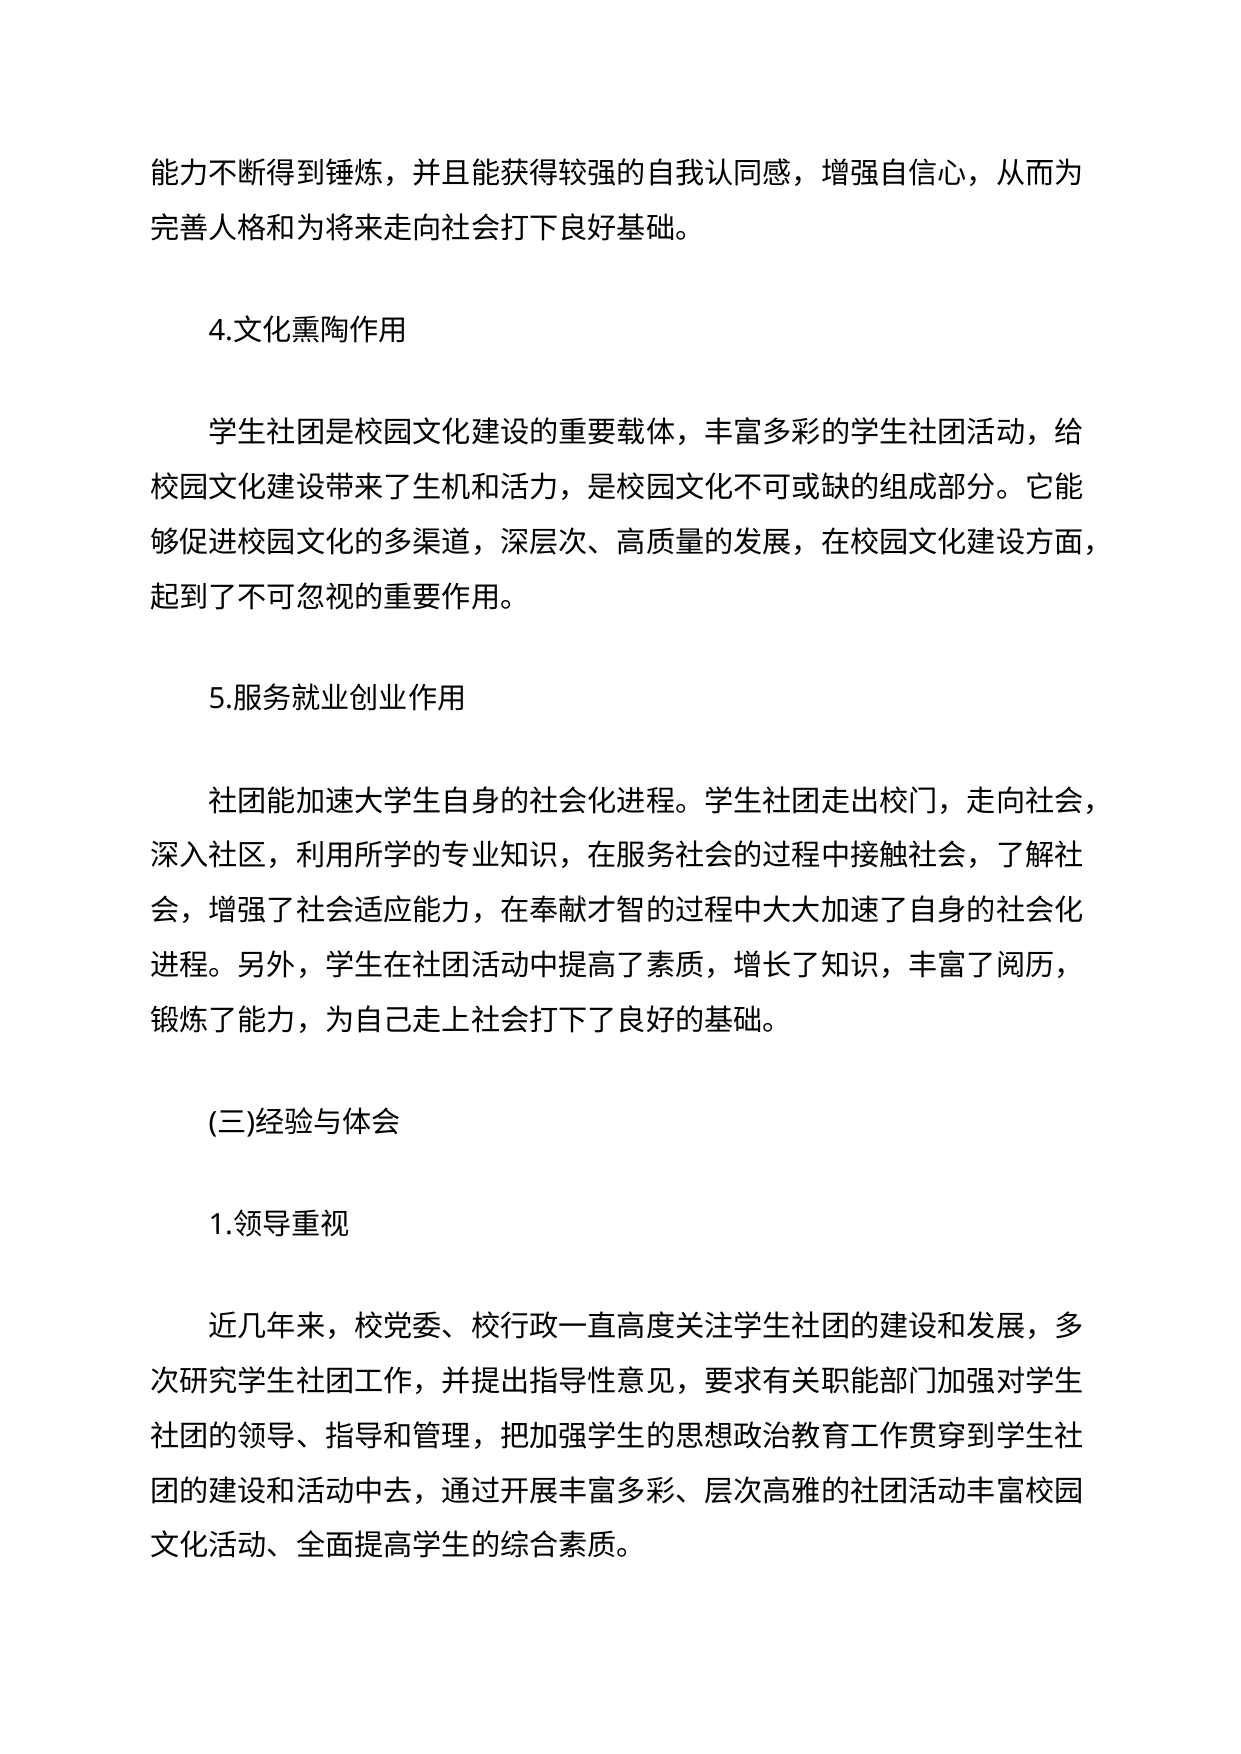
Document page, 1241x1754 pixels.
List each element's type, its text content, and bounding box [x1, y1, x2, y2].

text (三)经验与体会 [150, 1098, 1090, 1141]
text 近几年来，校党委、校行政一直高度关注学生社团的建设和发展，多次研究学生社团工作，并提出指导性意见，要求有关职能部门加强对学生社团的领导、指导和管理，把加强学生的思想政治教育工作贯穿到学生社团的建设和活动中去，通过开展丰富多彩、层次高雅的社团活动丰富校园文化活动、全面提高学生的综合素质。 [150, 1302, 1090, 1564]
text 学生社团是校园文化建设的重要载体，丰富多彩的学生社团活动，给校园文化建设带来了生机和活力，是校园文化不可或缺的组成部分。它能够促进校园文化的多渠道，深层次、高质量的发展，在校园文化建设方面，起到了不可忽视的重要作用。 [150, 409, 1090, 616]
text 社团能加速大学生自身的社会化进程。学生社团走出校门，走向社会，深入社区，利用所学的专业知识，在服务社会的过程中接触社会，了解社会，增强了社会适应能力，在奉献才智的过程中大大加速了自身的社会化进程。另外，学生在社团活动中提高了素质，增长了知识，丰富了阅历，锻炼了能力，为自己走上社会打下了良好的基础。 [150, 777, 1090, 1039]
text 4.文化熏陶作用 [150, 307, 1090, 349]
text 5.服务就业创业作用 [150, 675, 1090, 717]
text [150, 150, 1090, 247]
text 1.领导重视 [150, 1200, 1090, 1243]
